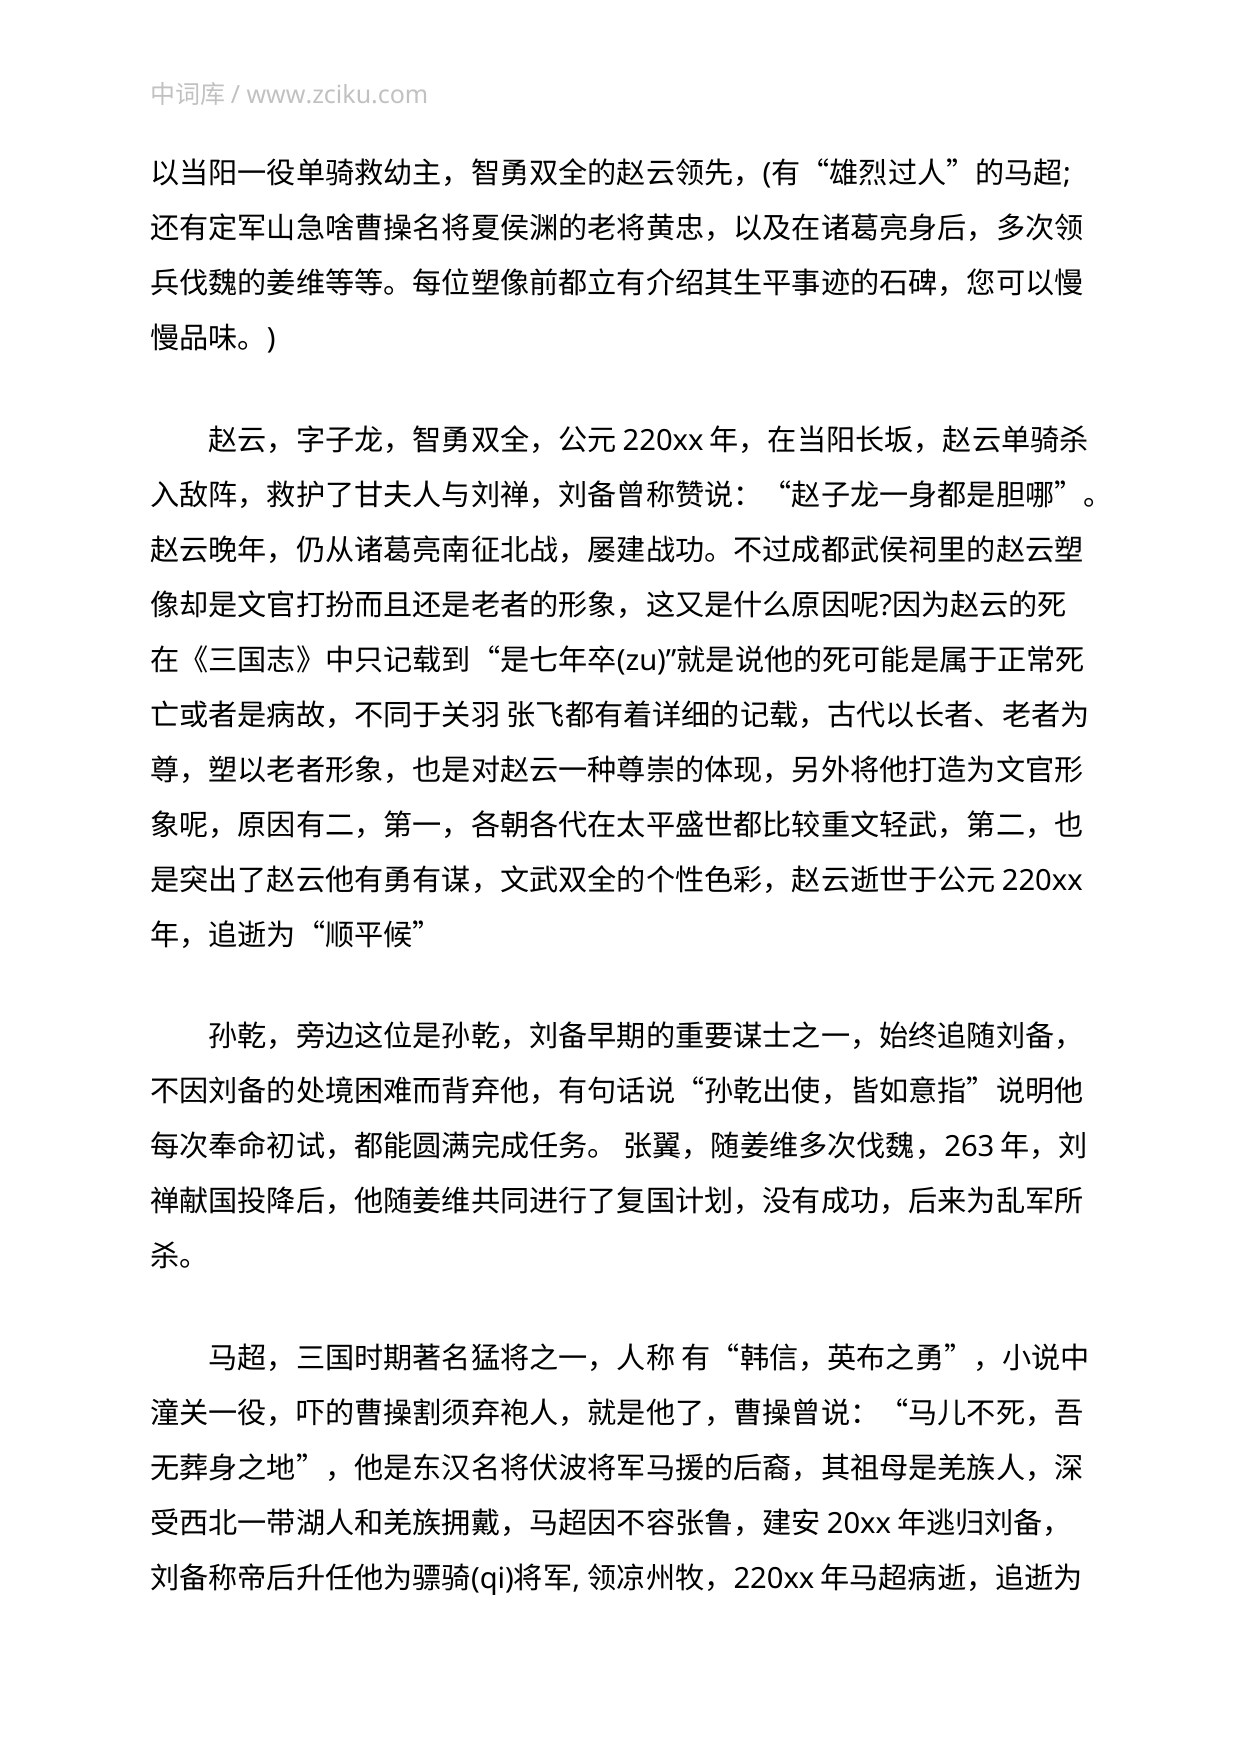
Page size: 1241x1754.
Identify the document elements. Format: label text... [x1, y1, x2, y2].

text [150, 1334, 1090, 1597]
text 赵云，字子龙，智勇双全，公元220xx年，在当阳长坂，赵云单骑杀入敌阵，救护了甘夫人与刘禅，刘备曾称赞说：“赵子龙一身都是胆哪”。赵云晚年，仍从诸葛亮南征北战，屡建战功。不过成都武侯祠里的赵云塑像却是文官打扮而且还是老者的形象，这又是什么原因呢?因为赵云的死在《三国志》中只记载到“是七年卒(zu)”就是说他的死可能是属于正常死亡或者是病故，不同于关羽 张飞都有着详细的记载，古代以长者、老者为尊，塑以老者形象，也是对赵云一种尊崇的体现，另外将他打造为文官形象呢，原因有二，第一，各朝各代在太平盛世都比较重文轻武，第二，也是突出了赵云他有勇有谋，文武双全的个性色彩，赵云逝世于公元220xx年，追逝为“顺平候” [150, 417, 1090, 953]
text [150, 150, 1090, 357]
text 孙乾，旁边这位是孙乾，刘备早期的重要谋士之一，始终追随刘备，不因刘备的处境困难而背弃他，有句话说“孙乾出使，皆如意指”说明他每次奉命初试，都能圆满完成任务。 张翼，随姜维多次伐魏，263年，刘禅献国投降后，他随姜维共同进行了复国计划，没有成功，后来为乱军所杀。 [150, 1013, 1090, 1275]
